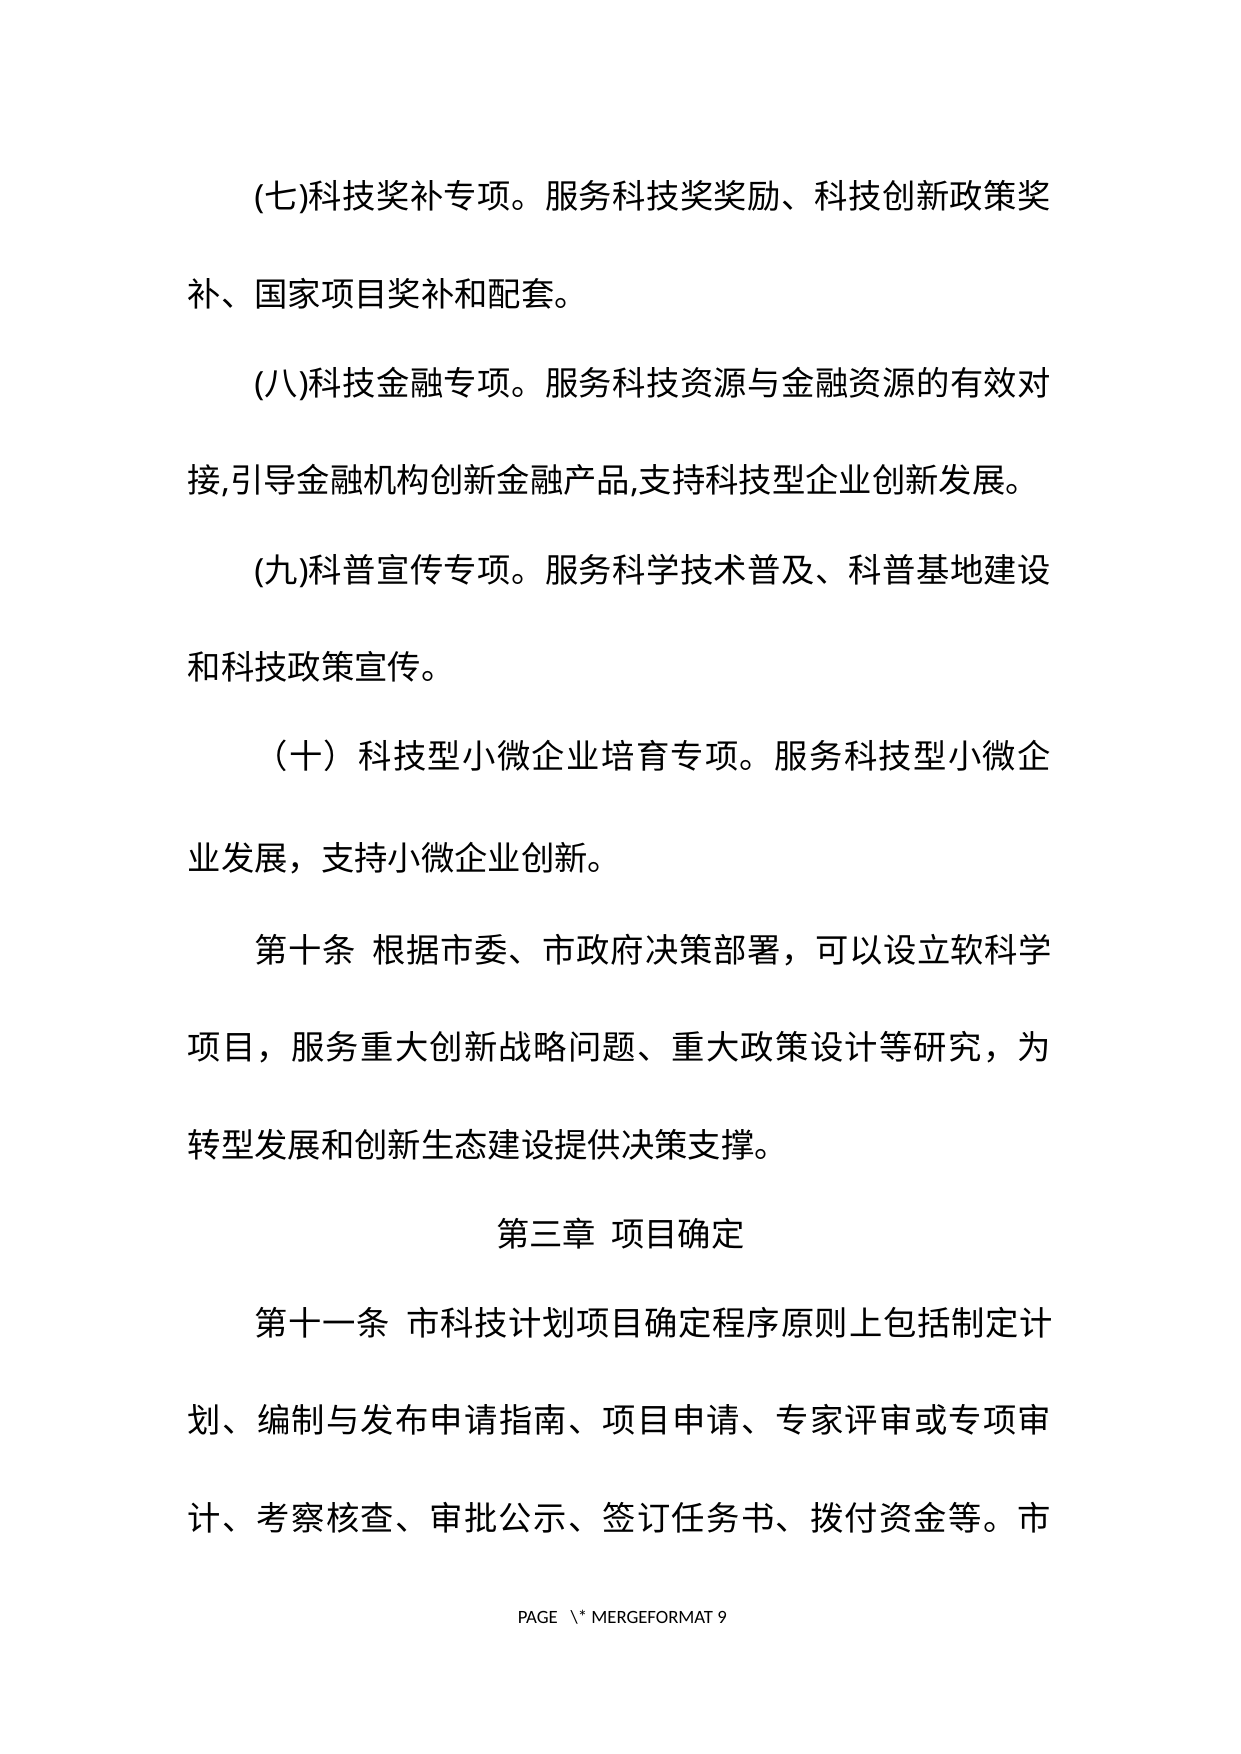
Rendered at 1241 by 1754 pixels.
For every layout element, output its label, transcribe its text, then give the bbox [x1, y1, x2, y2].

text (八)科技金融专项。服务科技资源与金融资源的有效对接,引导金融机构创新金融产品,支持科技型企业创新发展。 [187, 348, 1053, 511]
text (九)科普宣传专项。服务科学技术普及、科普基地建设和科技政策宣传。 [187, 535, 1053, 698]
text 第三章 项目确定 [187, 1199, 1053, 1264]
text 第十条 根据市委、市政府决策部署，可以设立软科学项目，服务重大创新战略问题、重大政策设计等研究，为转型发展和创新生态建设提供决策支撑。 [187, 915, 1053, 1175]
subtitle （十）科技型小微企业培育专项。服务科技型小微企业发展，支持小微企业创新。 [187, 722, 1053, 888]
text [187, 1288, 1053, 1548]
text (七)科技奖补专项。服务科技奖奖励、科技创新政策奖补、国家项目奖补和配套。 [187, 162, 1053, 324]
